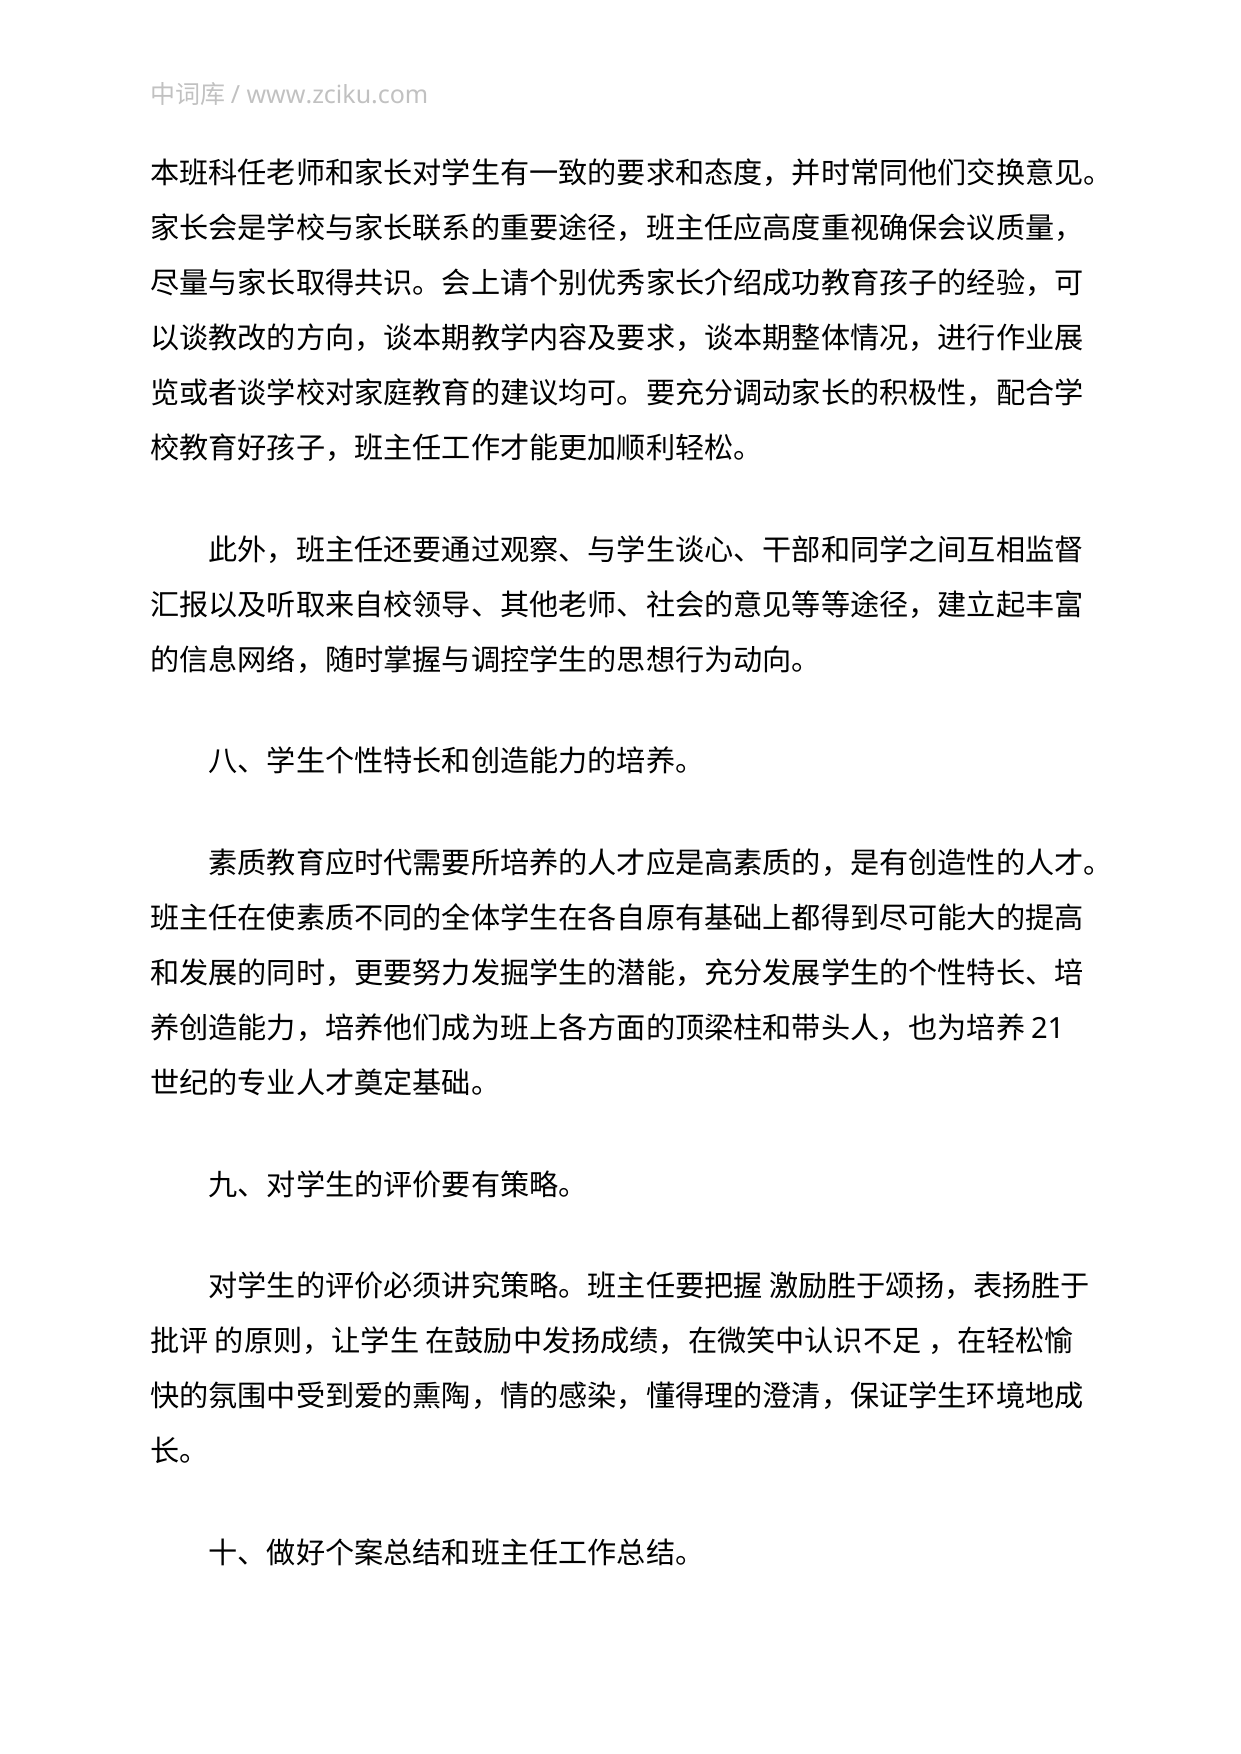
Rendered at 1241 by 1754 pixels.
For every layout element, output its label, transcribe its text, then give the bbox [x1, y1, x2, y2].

text 素质教育应时代需要所培养的人才应是高素质的，是有创造性的人才。班主任在使素质不同的全体学生在各自原有基础上都得到尽可能大的提高和发展的同时，更要努力发掘学生的潜能，充分发展学生的个性特长、培养创造能力，培养他们成为班上各方面的顶梁柱和带头人，也为培养21世纪的专业人才奠定基础。 [150, 839, 1090, 1102]
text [150, 150, 1090, 467]
text 九、对学生的评价要有策略。 [150, 1161, 1090, 1203]
text 对学生的评价必须讲究策略。班主任要把握 激励胜于颂扬，表扬胜于批评 的原则，让学生 在鼓励中发扬成绩，在微笑中认识不足 ，在轻松愉快的氛围中受到爱的熏陶，情的感染，懂得理的澄清，保证学生环境地成长。 [150, 1263, 1090, 1470]
text 八、学生个性特长和创造能力的培养。 [150, 738, 1090, 780]
text 十、做好个案总结和班主任工作总结。 [150, 1529, 1090, 1572]
text 此外，班主任还要通过观察、与学生谈心、干部和同学之间互相监督汇报以及听取来自校领导、其他老师、社会的意见等等途径，建立起丰富的信息网络，随时掌握与调控学生的思想行为动向。 [150, 526, 1090, 678]
